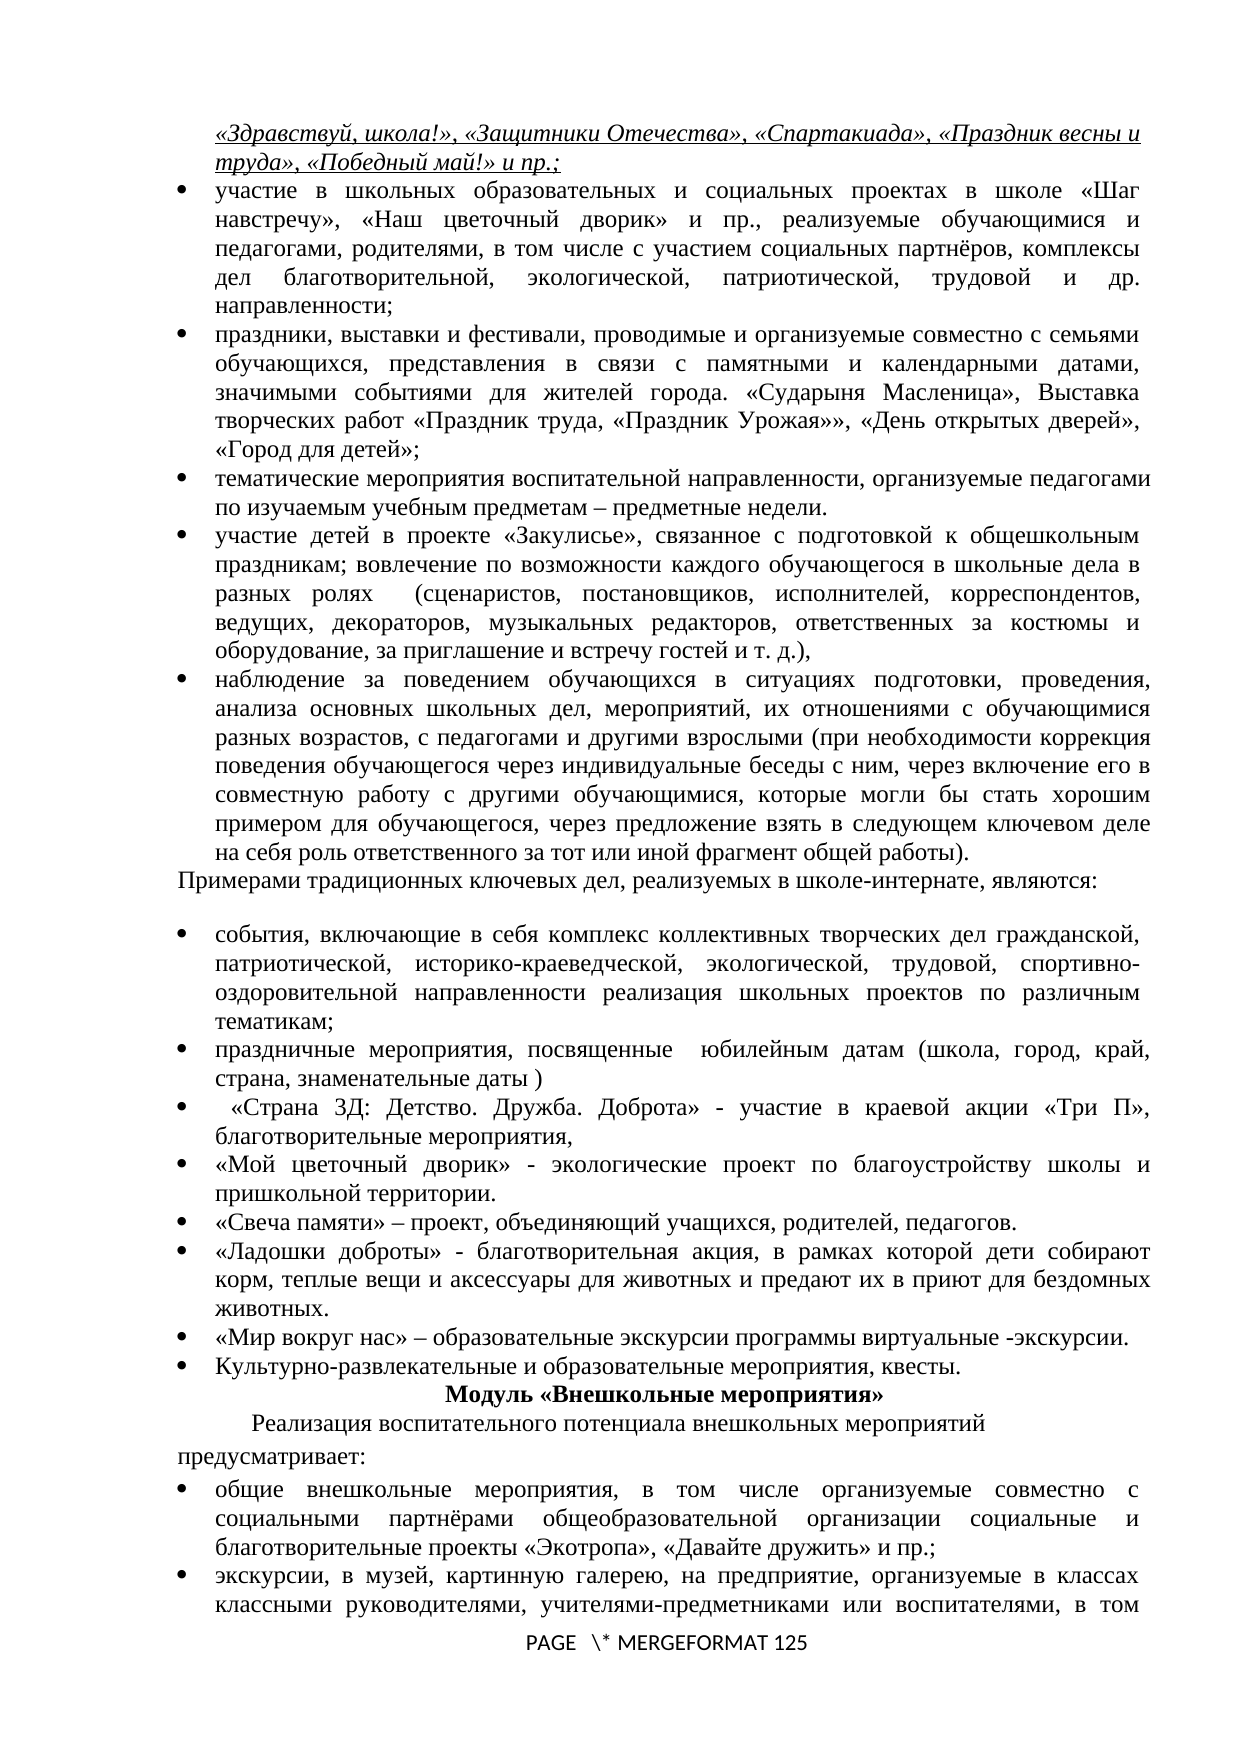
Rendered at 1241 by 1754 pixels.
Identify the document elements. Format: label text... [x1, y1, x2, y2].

list тематические мероприятия воспитательной направленности, организуемые педагогами по изучаемым учебным предметам – предметные недели. [177, 463, 1152, 521]
text Примерами традиционных ключевых дел, реализуемых в школе-интернате, являются: [177, 866, 1152, 894]
list Культурно-развлекательные и образовательные мероприятия, квесты. [177, 1351, 1152, 1379]
list события, включающие в себя комплекс коллективных творческих дел гражданской, патриотической, историко-краеведческой, экологической, трудовой, спортивно-оздоровительной направленности реализация школьных проектов по различным тематикам; [177, 919, 1141, 1034]
list участие в школьных образовательных и социальных проектах в школе «Шаг навстречу», «Наш цветочный дворик» и пр., реализуемые обучающимися и педагогами, родителями, в том числе с участием социальных партнёров, комплексы дел благотворительной, экологической, патриотической, трудовой и др. направленности; [177, 176, 1141, 319]
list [177, 118, 1141, 176]
list «Страна 3Д: Детство. Дружба. Доброта» - участие в краевой акции «Три П», благотворительные мероприятия, [177, 1092, 1152, 1149]
list «Мир вокруг нас» – образовательные экскурсии программы виртуальные -экскурсии. [177, 1322, 1152, 1351]
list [177, 1561, 1140, 1618]
list общие внешкольные мероприятия, в том числе организуемые совместно с социальными партнёрами общеобразовательной организации социальные и благотворительные проекты «Экотропа», «Давайте дружить» и пр.; [177, 1474, 1140, 1561]
list участие детей в проекте «Закулисье», связанное с подготовкой к общешкольным праздникам; вовлечение по возможности каждого обучающегося в школьные дела в разных ролях (сценаристов, постановщиков, исполнителей, корреспондентов, ведущих, декораторов, музыкальных редакторов, ответственных за костюмы и оборудование, за приглашение и встречу гостей и т. д.), [177, 521, 1141, 664]
list Реализация воспитательного потенциала внешкольных мероприятий предусматривает: [177, 1408, 1140, 1470]
list праздники, выставки и фестивали, проводимые и организуемые совместно с семьями обучающихся, представления в связи с памятными и календарными датами, значимыми событиями для жителей города. «Сударыня Масленица», Выставка творческих работ «Праздник труда, «Праздник Урожая»», «День открытых дверей», «Город для детей»; [177, 319, 1141, 463]
list «Мой цветочный дворик» - экологические проект по благоустройству школы и пришкольной территории. [177, 1149, 1152, 1207]
list «Свеча памяти» – проект, объединяющий учащихся, родителей, педагогов. [177, 1207, 1152, 1236]
list наблюдение за поведением обучающихся в ситуациях подготовки, проведения, анализа основных школьных дел, мероприятий, их отношениями с обучающимися разных возрастов, с педагогами и другими взрослыми (при необходимости коррекция поведения обучающегося через индивидуальные беседы с ним, через включение его в совместную работу с другими обучающимися, которые могли бы стать хорошим примером для обучающегося, через предложение взять в следующем ключевом деле на себя роль ответственного за тот или иной фрагмент общей работы). [177, 664, 1152, 866]
list праздничные мероприятия, посвященные юбилейным датам (школа, город, край, страна, знаменательные даты ) [177, 1034, 1152, 1092]
subtitle Модуль «Внешкольные мероприятия» [177, 1379, 1152, 1408]
list «Ладошки доброты» - благотворительная акция, в рамках которой дети собирают корм, теплые вещи и аксессуары для животных и предают их в приют для бездомных животных. [177, 1236, 1152, 1322]
